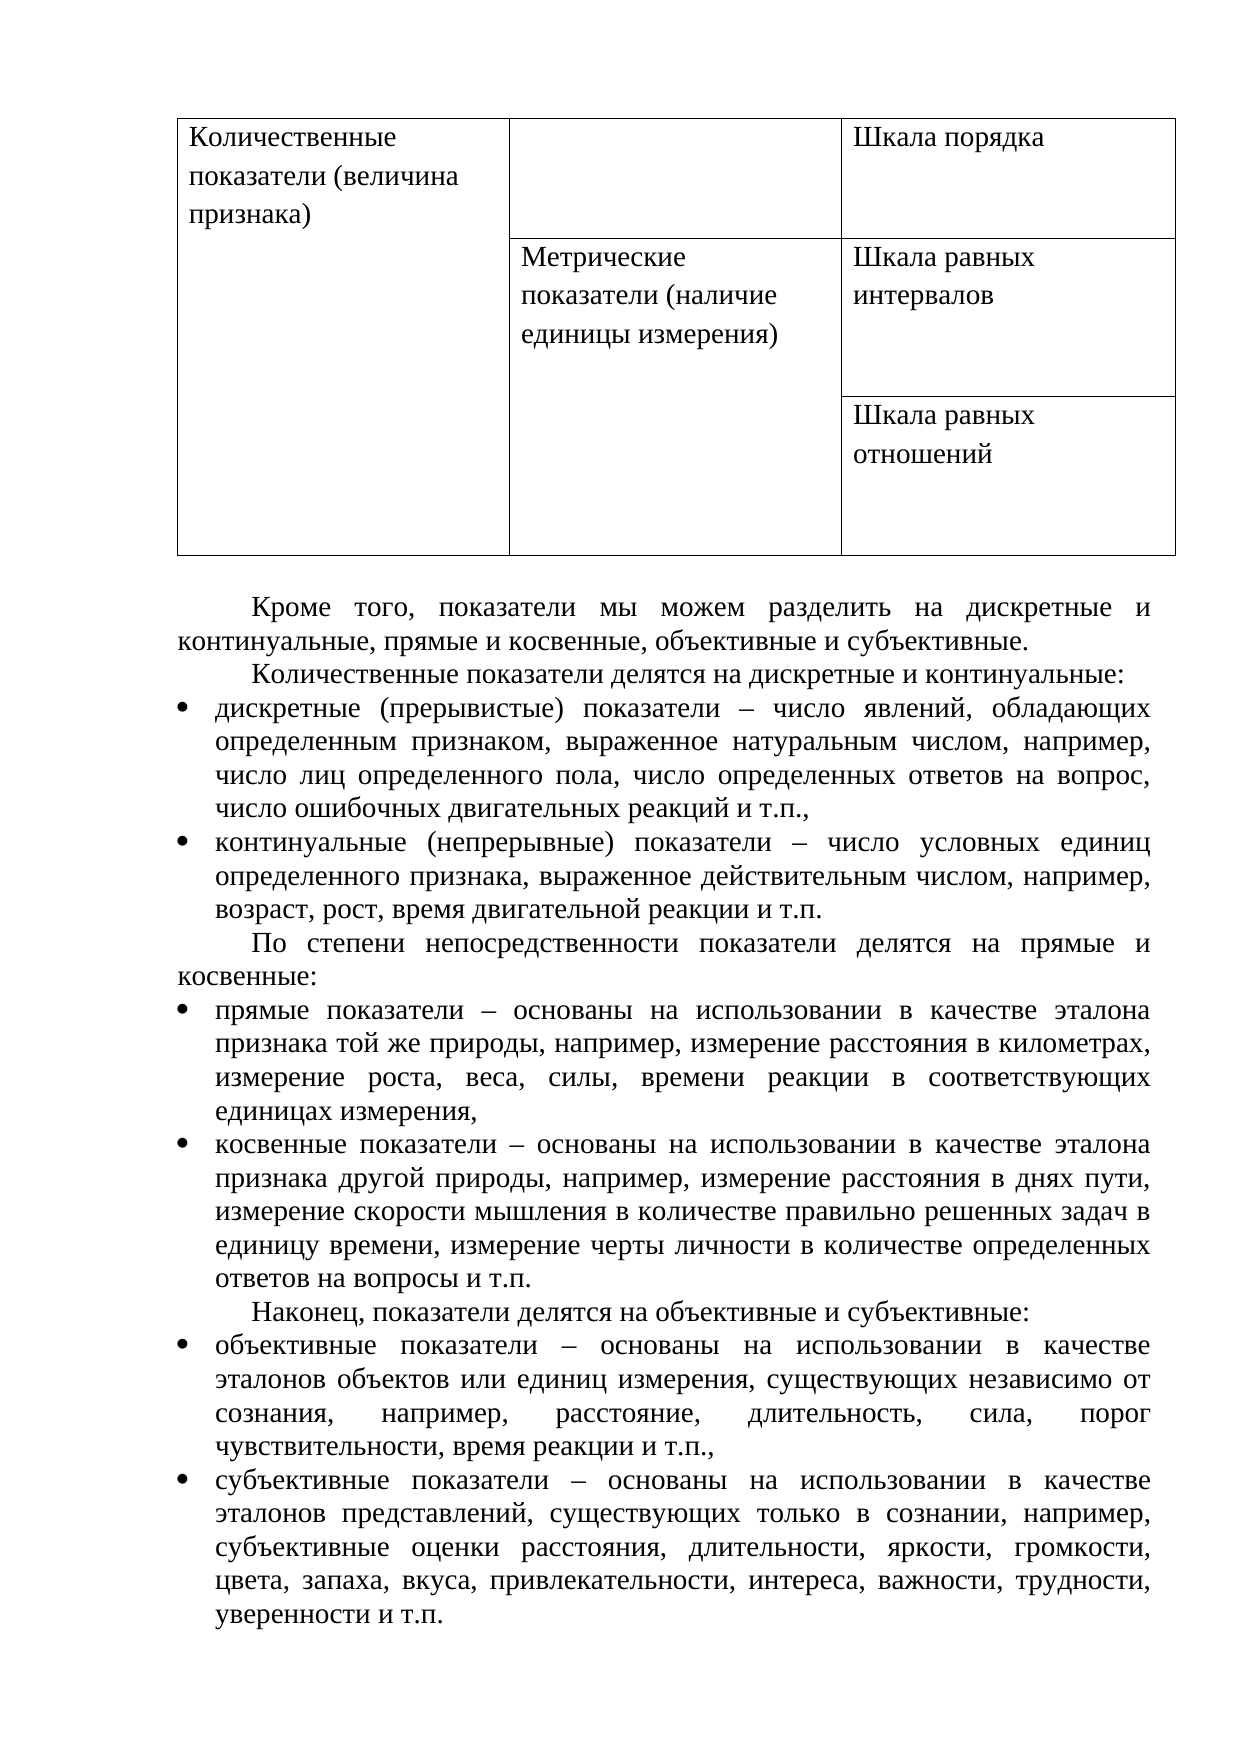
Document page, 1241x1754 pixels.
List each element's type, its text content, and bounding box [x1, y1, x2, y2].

table_cell Метрические показатели (наличие единицы измерения) [510, 239, 841, 554]
text Кроме того, показатели мы можем разделить на дискретные и континуальные, прямые и косвенные, объективные и субъективные. [177, 589, 1152, 656]
list косвенные показатели – основаны на использовании в качестве эталона признака другой природы, например, измерение расстояния в днях пути, измерение скорости мышления в количестве правильно решенных задач в единицу времени, измерение черты личности в количестве определенных ответов на вопросы и т.п. [177, 1126, 1152, 1294]
table_cell Шкала равных интервалов [842, 239, 1175, 396]
table_cell Количественные показатели (величина признака) [178, 119, 509, 554]
table_cell Шкала равных отношений [842, 397, 1175, 554]
text По степени непосредственности показатели делятся на прямые и косвенные: [177, 925, 1152, 992]
list объективные показатели – основаны на использовании в качестве эталонов объектов или единиц измерения, существующих независимо от сознания, например, расстояние, длительность, сила, порог чувствительности, время реакции и т.п., [177, 1327, 1152, 1462]
list субъективные показатели – основаны на использовании в качестве эталонов представлений, существующих только в сознании, например, субъективные оценки расстояния, длительности, яркости, громкости, цвета, запаха, вкуса, привлекательности, интереса, важности, трудности, уверенности и т.п. [177, 1462, 1152, 1629]
list прямые показатели – основаны на использовании в качестве эталона признака той же природы, например, измерение расстояния в километрах, измерение роста, веса, силы, времени реакции в соответствующих единицах измерения, [177, 992, 1152, 1126]
list континуальные (непрерывные) показатели – число условных единиц определенного признака, выраженное действительным числом, например, возраст, рост, время двигательной реакции и т.п. [177, 824, 1152, 925]
text Количественные показатели делятся на дискретные и континуальные: [177, 656, 1152, 690]
table_cell Шкала порядка [842, 119, 1175, 238]
list дискретные (прерывистые) показатели – число явлений, обладающих определенным признаком, выраженное натуральным числом, например, число лиц определенного пола, число определенных ответов на вопрос, число ошибочных двигательных реакций и т.п., [177, 690, 1152, 824]
text Наконец, показатели делятся на объективные и субъективные: [177, 1294, 1152, 1327]
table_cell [510, 119, 841, 238]
